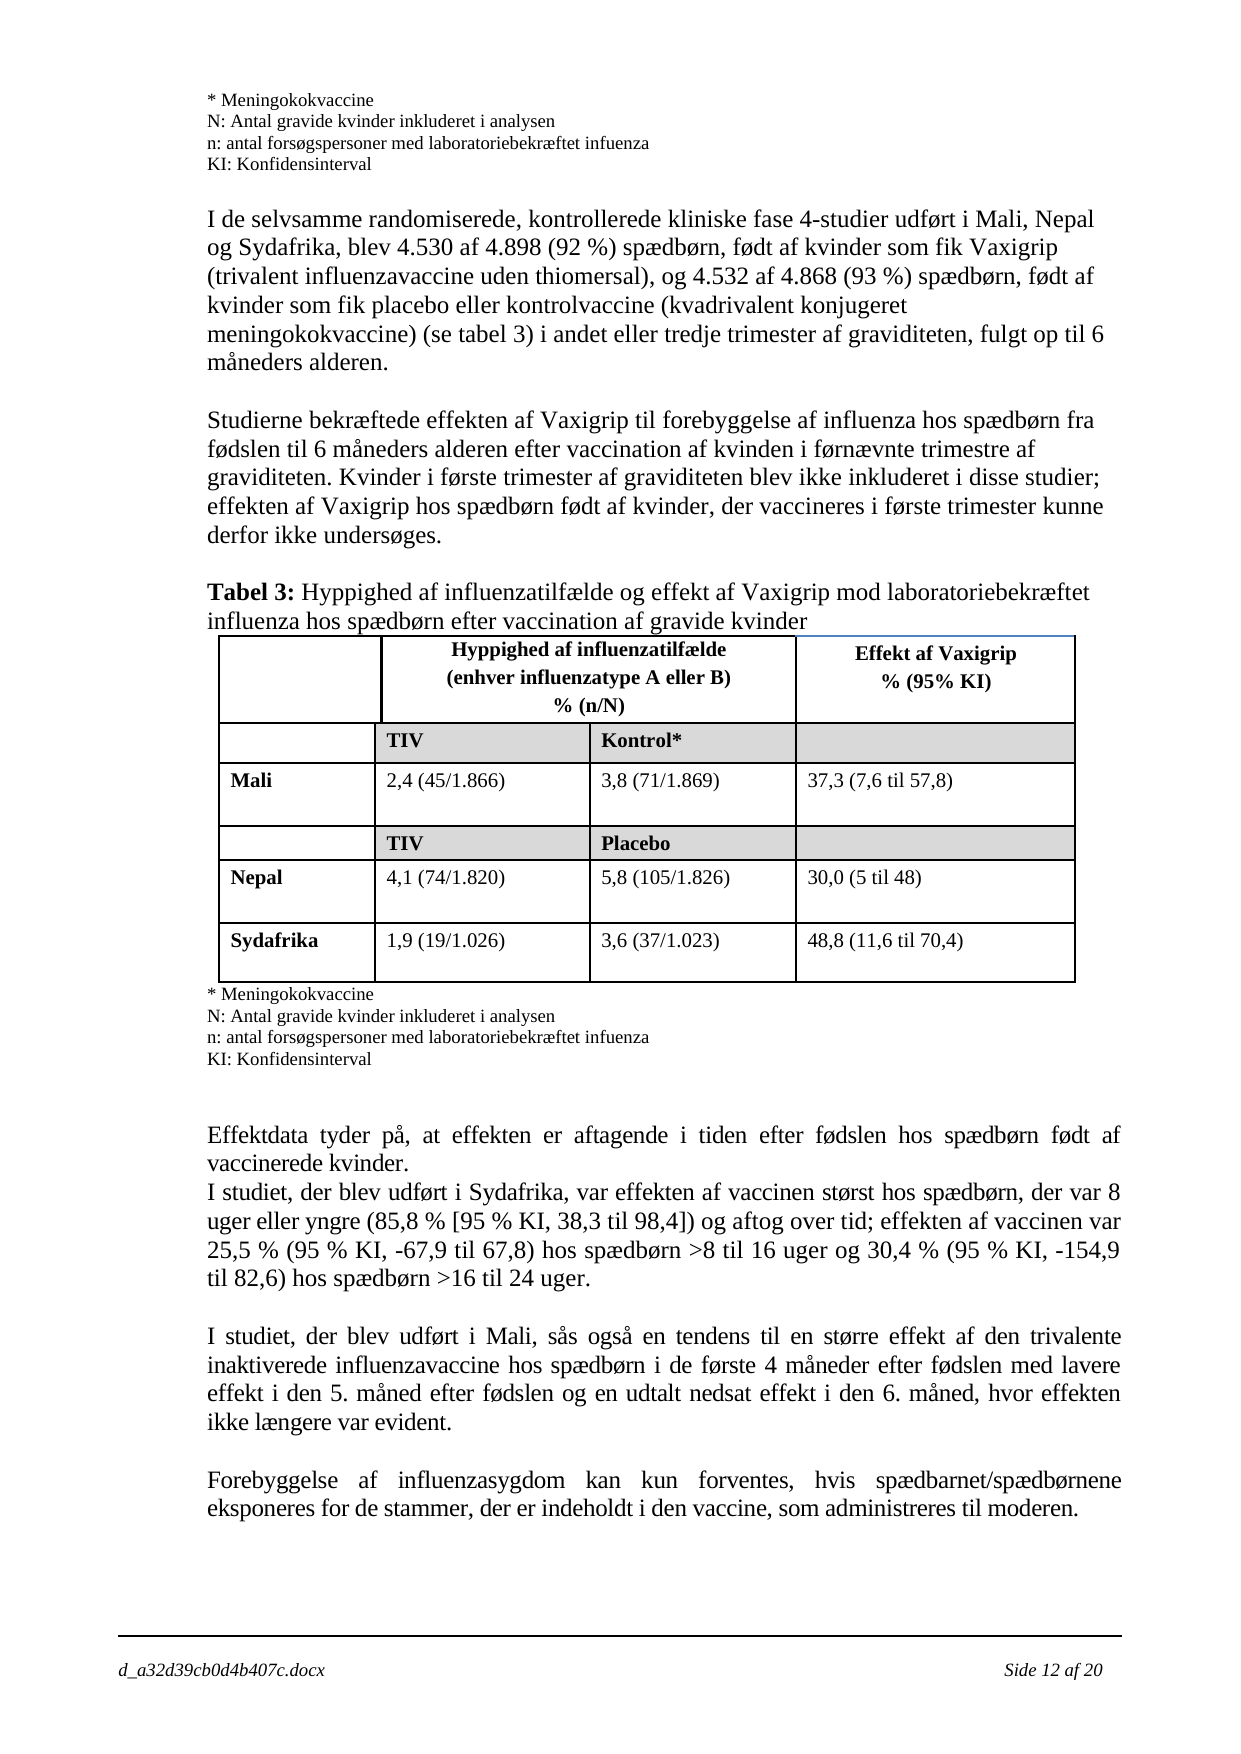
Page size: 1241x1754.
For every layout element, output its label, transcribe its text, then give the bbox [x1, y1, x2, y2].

text Tabel 3: Hyppighed af influenzatilfælde og effekt af Vaxigrip mod laboratoriebekræftet influenza hos spædbørn efter vaccination af gravide kvinder [207, 577, 1122, 635]
table_cell 2,4 (45/1.866) [376, 764, 589, 824]
text n: antal forsøgspersoner med laboratoriebekræftet infuenza [118, 132, 1122, 153]
table_cell 30,0 (5 til 48) [797, 861, 1074, 922]
table_cell [797, 827, 1074, 859]
text KI: Konfidensinterval [207, 1048, 1122, 1069]
table_cell TIV [376, 724, 589, 762]
table_cell [220, 724, 374, 762]
table_cell 5,8 (105/1.826) [591, 861, 795, 922]
text * Meningokokvaccine [118, 983, 1122, 1005]
text I studiet, der blev udført i Mali, sås også en tendens til en større effekt af den trivalente inaktiverede influenzavaccine hos spædbørn i de første 4 måneder efter fødslen med lavere effekt i den 5. måned efter fødslen og en udtalt nedsat effekt i den 6. måned, hvor effekten ikke længere var evident. [207, 1321, 1122, 1436]
table_header [220, 637, 247, 722]
table_header [247, 637, 380, 722]
table_cell 4,1 (74/1.820) [376, 861, 589, 922]
table_cell Kontrol* [591, 724, 795, 762]
table_cell 37,3 (7,6 til 57,8) [797, 764, 1074, 824]
table_cell [220, 827, 374, 859]
text I studiet, der blev udført i Sydafrika, var effekten af vaccinen størst hos spædbørn, der var 8 uger eller yngre (85,8 % [95 % KI, 38,3 til 98,4]) og aftog over tid; effekten af vaccinen var 25,5 % (95 % KI, -67,9 til 67,8) hos spædbørn >8 til 16 uger og 30,4 % (95 % KI, -154,9 til 82,6) hos spædbørn >16 til 24 uger. [207, 1177, 1122, 1292]
table_cell TIV [376, 827, 589, 859]
text N: Antal gravide kvinder inkluderet i analysen [118, 110, 1122, 132]
table_cell 1,9 (19/1.026) [376, 924, 589, 981]
table_cell Placebo [591, 827, 795, 859]
table_cell Nepal [220, 861, 374, 922]
table_cell Mali [220, 764, 374, 824]
text Studierne bekræftede effekten af Vaxigrip til forebyggelse af influenza hos spædbørn fra fødslen til 6 måneders alderen efter vaccination af kvinden i førnævnte trimestre af graviditeten. Kvinder i første trimester af graviditeten blev ikke inkluderet i disse studier; effekten af Vaxigrip hos spædbørn født af kvinder, der vaccineres i første trimester kunne derfor ikke undersøges. [207, 405, 1122, 549]
text N: Antal gravide kvinder inkluderet i analysen [118, 1005, 1122, 1026]
text Forebyggelse af influenzasygdom kan kun forventes, hvis spædbarnet/spædbørnene eksponeres for de stammer, der er indeholdt i den vaccine, som administreres til moderen. [207, 1465, 1122, 1522]
table_header Hyppighed af influenzatilfælde (enhver influenzatype A eller B) % (n/N) [383, 637, 795, 722]
table_cell 3,6 (37/1.023) [591, 924, 795, 981]
text KI: Konfidensinterval [207, 153, 1122, 175]
table_header Effekt af Vaxigrip % (95% KI) [797, 637, 1074, 722]
table_cell 3,8 (71/1.869) [591, 764, 795, 824]
text I de selvsamme randomiserede, kontrollerede kliniske fase 4-studier udført i Mali, Nepal og Sydafrika, blev 4.530 af 4.898 (92 %) spædbørn, født af kvinder som fik Vaxigrip (trivalent influenzavaccine uden thiomersal), og 4.532 af 4.868 (93 %) spædbørn, født af kvinder som fik placebo eller kontrolvaccine (kvadrivalent konjugeret meningokokvaccine) (se tabel 3) i andet eller tredje trimester af graviditeten, fulgt op til 6 måneders alderen. [207, 204, 1122, 376]
table_cell Sydafrika [220, 924, 374, 981]
text n: antal forsøgspersoner med laboratoriebekræftet infuenza [118, 1026, 1122, 1048]
table_cell 48,8 (11,6 til 70,4) [797, 924, 1074, 981]
text Effektdata tyder på, at effekten er aftagende i tiden efter fødslen hos spædbørn født af vaccinerede kvinder. [207, 1120, 1122, 1177]
table_cell [797, 724, 1074, 762]
text * Meningokokvaccine [118, 89, 1122, 110]
